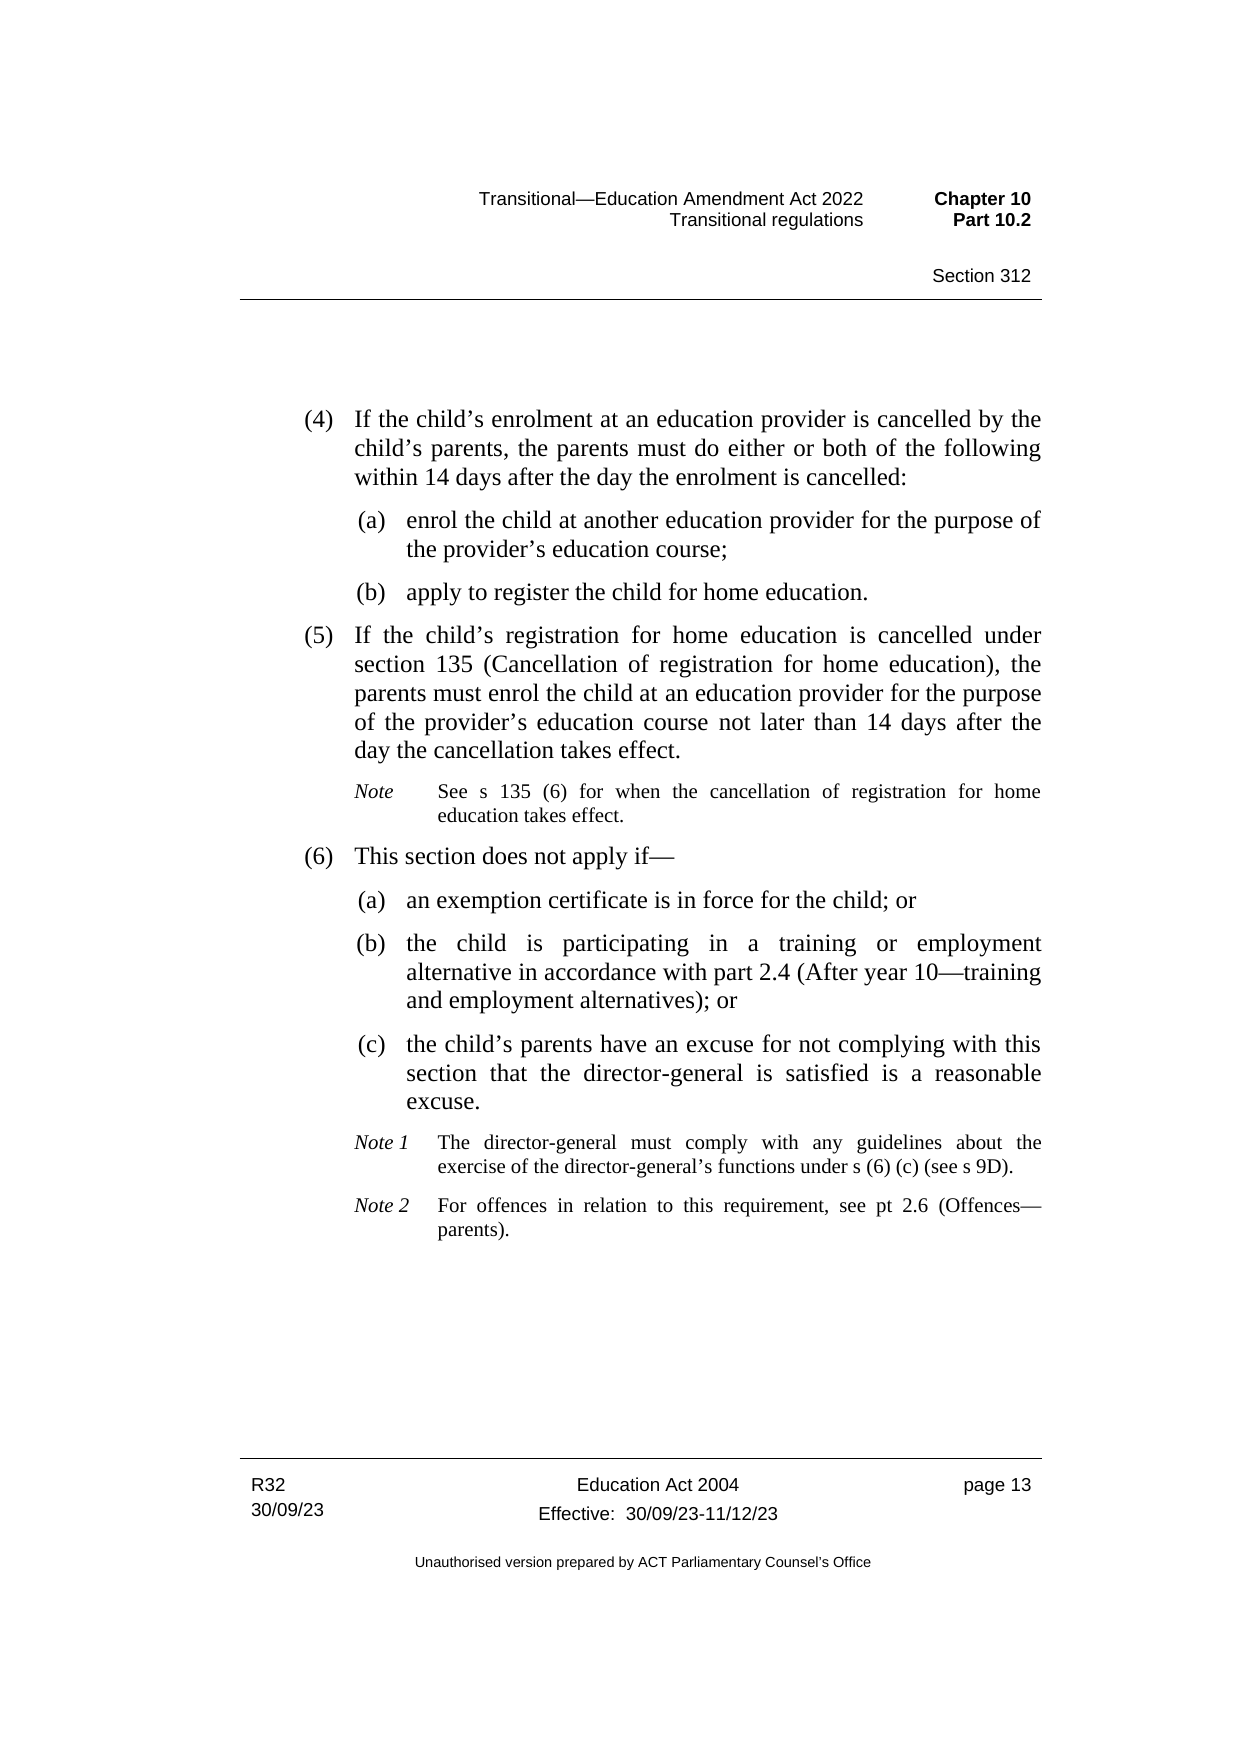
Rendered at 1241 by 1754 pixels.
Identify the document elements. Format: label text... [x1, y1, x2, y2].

text (6) This section does not apply if— [239, 841, 1042, 870]
text (4) If the child’s enrolment at an education provider is cancelled by the child’s parents, the parents must do either or both of the following within 14 days after the day the enrolment is cancelled: [239, 404, 1042, 490]
text Note See s 135 (6) for when the cancellation of registration for home education takes effect. [354, 779, 1042, 827]
text (b) the child is participating in a training or employment alternative in accordance with part 2.4 (After year 10—training and employment alternatives); or [239, 928, 1042, 1014]
text Note 1 The director-general must comply with any guidelines about the exercise of the director-general’s functions under s (6) (c) (see s 9D). [354, 1130, 1042, 1178]
text (b) apply to register the child for home education. [239, 577, 1042, 606]
text Note 2 For offences in relation to this requirement, see pt 2.6 (Offences—parents). [354, 1192, 1042, 1241]
text (5) If the child’s registration for home education is cancelled under section 135 (Cancellation of registration for home education), the parents must enrol the child at an education provider for the purpose of the provider’s education course not later than 14 days after the day the cancellation takes effect. [239, 620, 1042, 764]
text (c) the child’s parents have an excuse for not complying with this section that the director-general is satisfied is a reasonable excuse. [239, 1029, 1042, 1115]
text (a) enrol the child at another education provider for the purpose of the provider’s education course; [239, 505, 1042, 562]
text (a) an exemption certificate is in force for the child; or [239, 885, 1042, 913]
